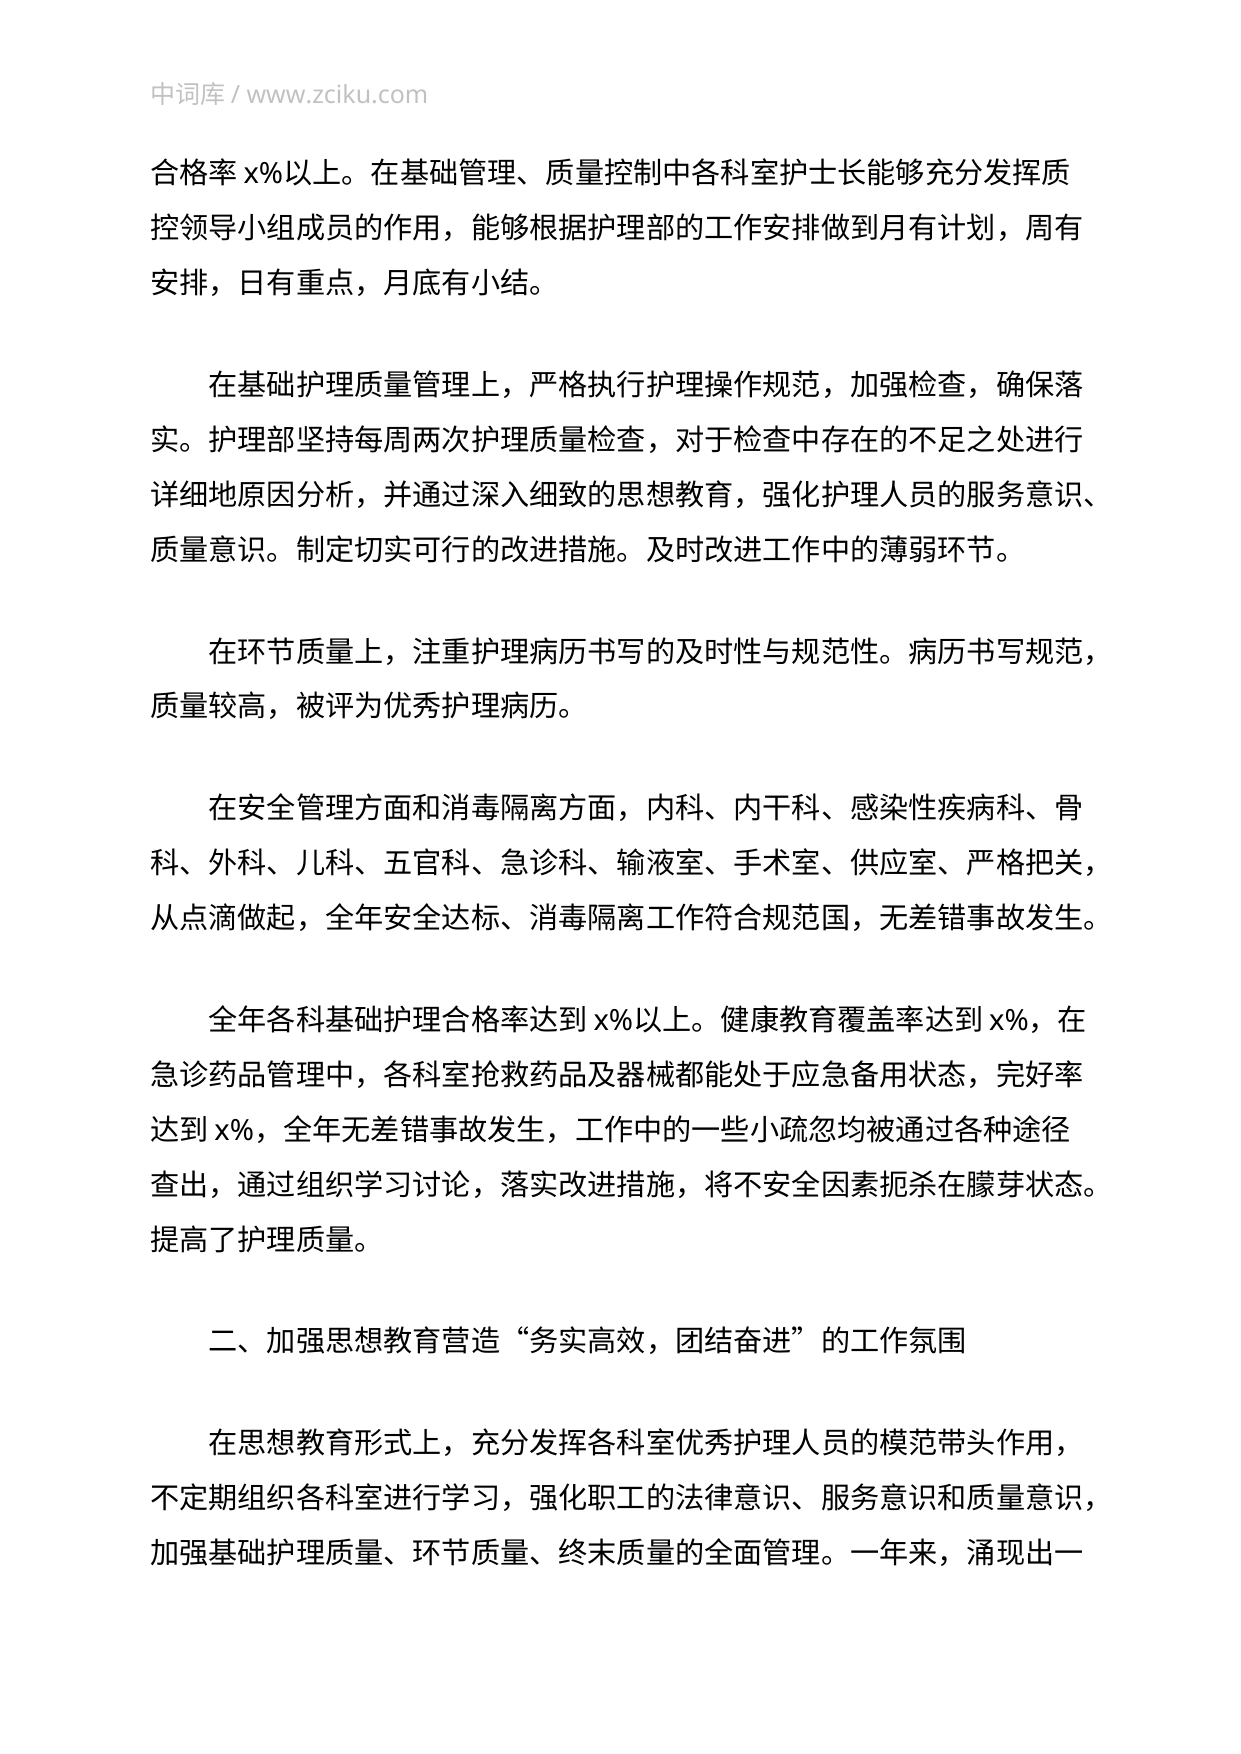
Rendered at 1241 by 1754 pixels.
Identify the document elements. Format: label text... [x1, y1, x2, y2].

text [150, 150, 1090, 302]
text 在安全管理方面和消毒隔离方面，内科、内干科、感染性疾病科、骨科、外科、儿科、五官科、急诊科、输液室、手术室、供应室、严格把关，从点滴做起，全年安全达标、消毒隔离工作符合规范国，无差错事故发生。 [150, 785, 1090, 937]
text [150, 1420, 1090, 1572]
text 全年各科基础护理合格率达到x%以上。健康教育覆盖率达到x%，在急诊药品管理中，各科室抢救药品及器械都能处于应急备用状态，完好率达到x%，全年无差错事故发生，工作中的一些小疏忽均被通过各种途径查出，通过组织学习讨论，落实改进措施，将不安全因素扼杀在朦芽状态。提高了护理质量。 [150, 996, 1090, 1258]
text 在环节质量上，注重护理病历书写的及时性与规范性。病历书写规范，质量较高，被评为优秀护理病历。 [150, 628, 1090, 725]
text 二、加强思想教育营造“务实高效，团结奋进”的工作氛围 [150, 1318, 1090, 1360]
text 在基础护理质量管理上，严格执行护理操作规范，加强检查，确保落实。护理部坚持每周两次护理质量检查，对于检查中存在的不足之处进行详细地原因分析，并通过深入细致的思想教育，强化护理人员的服务意识、质量意识。制定切实可行的改进措施。及时改进工作中的薄弱环节。 [150, 362, 1090, 569]
